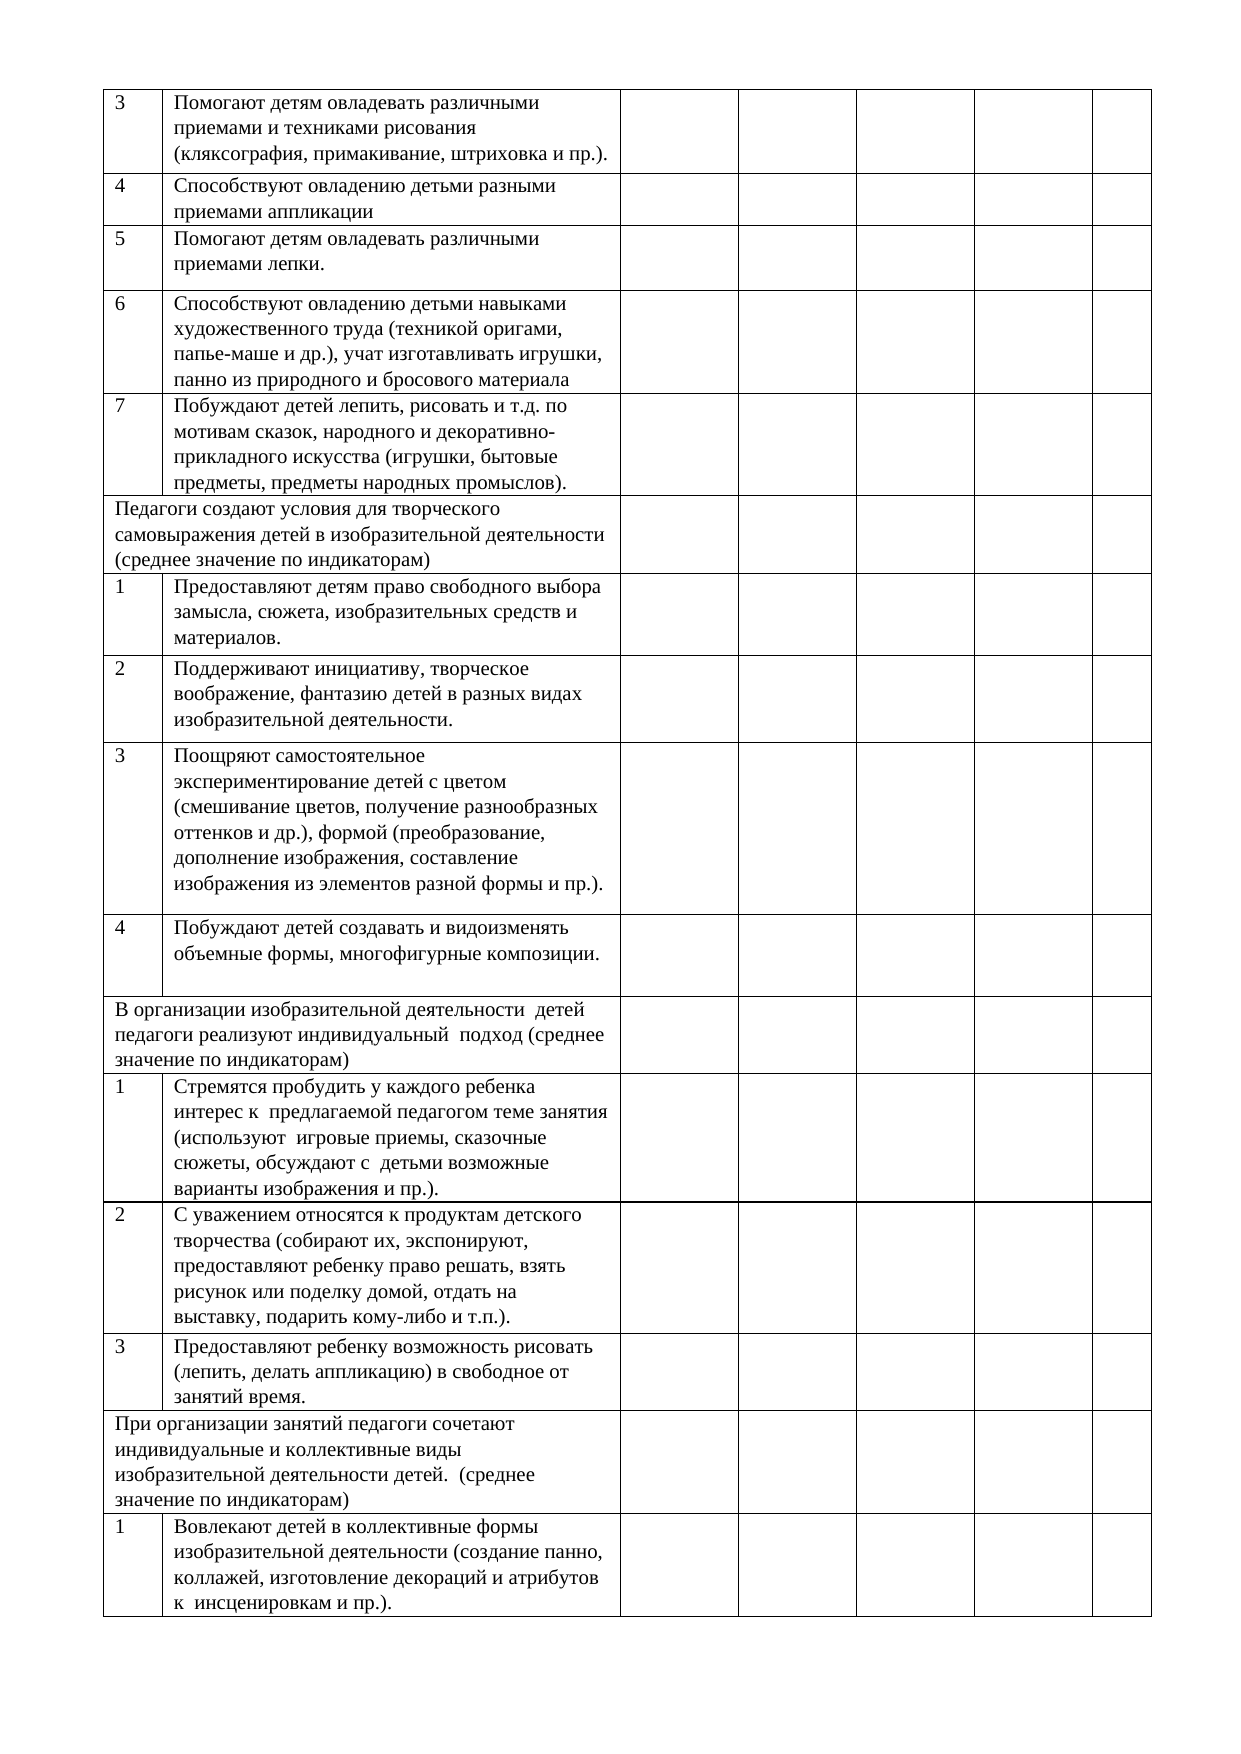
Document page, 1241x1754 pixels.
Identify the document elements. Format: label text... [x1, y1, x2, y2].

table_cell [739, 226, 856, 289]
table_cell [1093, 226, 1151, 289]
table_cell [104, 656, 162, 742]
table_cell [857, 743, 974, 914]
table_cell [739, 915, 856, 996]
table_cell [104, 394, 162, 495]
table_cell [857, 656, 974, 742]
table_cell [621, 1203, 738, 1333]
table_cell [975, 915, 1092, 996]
table_cell [857, 90, 974, 172]
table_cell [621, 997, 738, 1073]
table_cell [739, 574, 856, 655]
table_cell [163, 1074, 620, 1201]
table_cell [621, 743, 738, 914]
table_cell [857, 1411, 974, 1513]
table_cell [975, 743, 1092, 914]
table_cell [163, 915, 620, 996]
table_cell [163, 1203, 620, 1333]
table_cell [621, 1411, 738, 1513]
table_cell [739, 174, 856, 224]
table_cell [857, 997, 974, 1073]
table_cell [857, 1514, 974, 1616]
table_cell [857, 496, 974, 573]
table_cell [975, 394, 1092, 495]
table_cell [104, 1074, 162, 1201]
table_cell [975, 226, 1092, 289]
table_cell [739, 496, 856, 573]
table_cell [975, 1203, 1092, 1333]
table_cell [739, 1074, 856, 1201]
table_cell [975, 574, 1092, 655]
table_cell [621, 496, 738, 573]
table_cell [621, 174, 738, 224]
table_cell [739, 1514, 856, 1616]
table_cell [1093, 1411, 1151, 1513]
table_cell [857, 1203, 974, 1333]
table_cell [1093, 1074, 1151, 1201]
table_cell [857, 174, 974, 224]
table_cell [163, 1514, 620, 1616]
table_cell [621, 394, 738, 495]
table_cell [739, 90, 856, 172]
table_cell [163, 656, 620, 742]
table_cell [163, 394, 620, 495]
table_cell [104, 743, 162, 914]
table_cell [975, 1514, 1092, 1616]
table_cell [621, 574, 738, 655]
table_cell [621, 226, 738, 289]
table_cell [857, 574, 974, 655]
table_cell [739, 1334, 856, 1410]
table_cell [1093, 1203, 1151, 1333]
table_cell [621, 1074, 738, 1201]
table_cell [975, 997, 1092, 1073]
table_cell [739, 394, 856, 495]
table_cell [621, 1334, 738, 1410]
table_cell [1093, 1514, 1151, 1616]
table_cell [975, 174, 1092, 224]
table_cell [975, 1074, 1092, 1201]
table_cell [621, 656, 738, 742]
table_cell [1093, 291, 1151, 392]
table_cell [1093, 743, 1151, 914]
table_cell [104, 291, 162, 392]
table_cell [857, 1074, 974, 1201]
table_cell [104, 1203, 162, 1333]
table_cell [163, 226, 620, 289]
table_cell [621, 90, 738, 172]
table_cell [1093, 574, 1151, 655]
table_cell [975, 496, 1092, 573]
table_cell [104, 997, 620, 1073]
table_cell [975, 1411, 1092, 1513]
table_cell [975, 90, 1092, 172]
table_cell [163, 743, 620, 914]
table_cell [1093, 90, 1151, 172]
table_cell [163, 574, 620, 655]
table_cell Помогают детям овладевать различными приемами и техниками рисования (кляксография, примакивание, штриховка и пр.). [163, 90, 620, 172]
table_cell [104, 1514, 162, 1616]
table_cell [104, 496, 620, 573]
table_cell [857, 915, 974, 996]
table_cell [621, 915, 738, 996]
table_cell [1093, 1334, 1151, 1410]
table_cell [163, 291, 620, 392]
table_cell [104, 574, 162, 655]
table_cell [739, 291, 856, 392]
table_cell Способствуют овладению детьми разными приемами аппликации [163, 174, 620, 224]
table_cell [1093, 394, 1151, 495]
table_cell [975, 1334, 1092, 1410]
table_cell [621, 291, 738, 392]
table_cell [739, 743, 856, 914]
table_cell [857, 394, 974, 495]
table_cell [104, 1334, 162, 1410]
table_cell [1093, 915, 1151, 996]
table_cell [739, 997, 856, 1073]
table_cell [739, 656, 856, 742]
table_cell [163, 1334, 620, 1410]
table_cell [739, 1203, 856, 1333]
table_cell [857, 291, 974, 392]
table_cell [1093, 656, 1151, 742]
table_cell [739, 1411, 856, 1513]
table_cell [1093, 174, 1151, 224]
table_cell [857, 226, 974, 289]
table_cell 5 [104, 226, 162, 289]
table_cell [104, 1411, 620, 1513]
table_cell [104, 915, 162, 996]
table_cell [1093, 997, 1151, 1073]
table_cell 4 [104, 174, 162, 224]
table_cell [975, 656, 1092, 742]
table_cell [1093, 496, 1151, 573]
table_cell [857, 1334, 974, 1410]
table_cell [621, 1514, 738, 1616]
table_cell 3 [104, 90, 162, 172]
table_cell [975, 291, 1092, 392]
